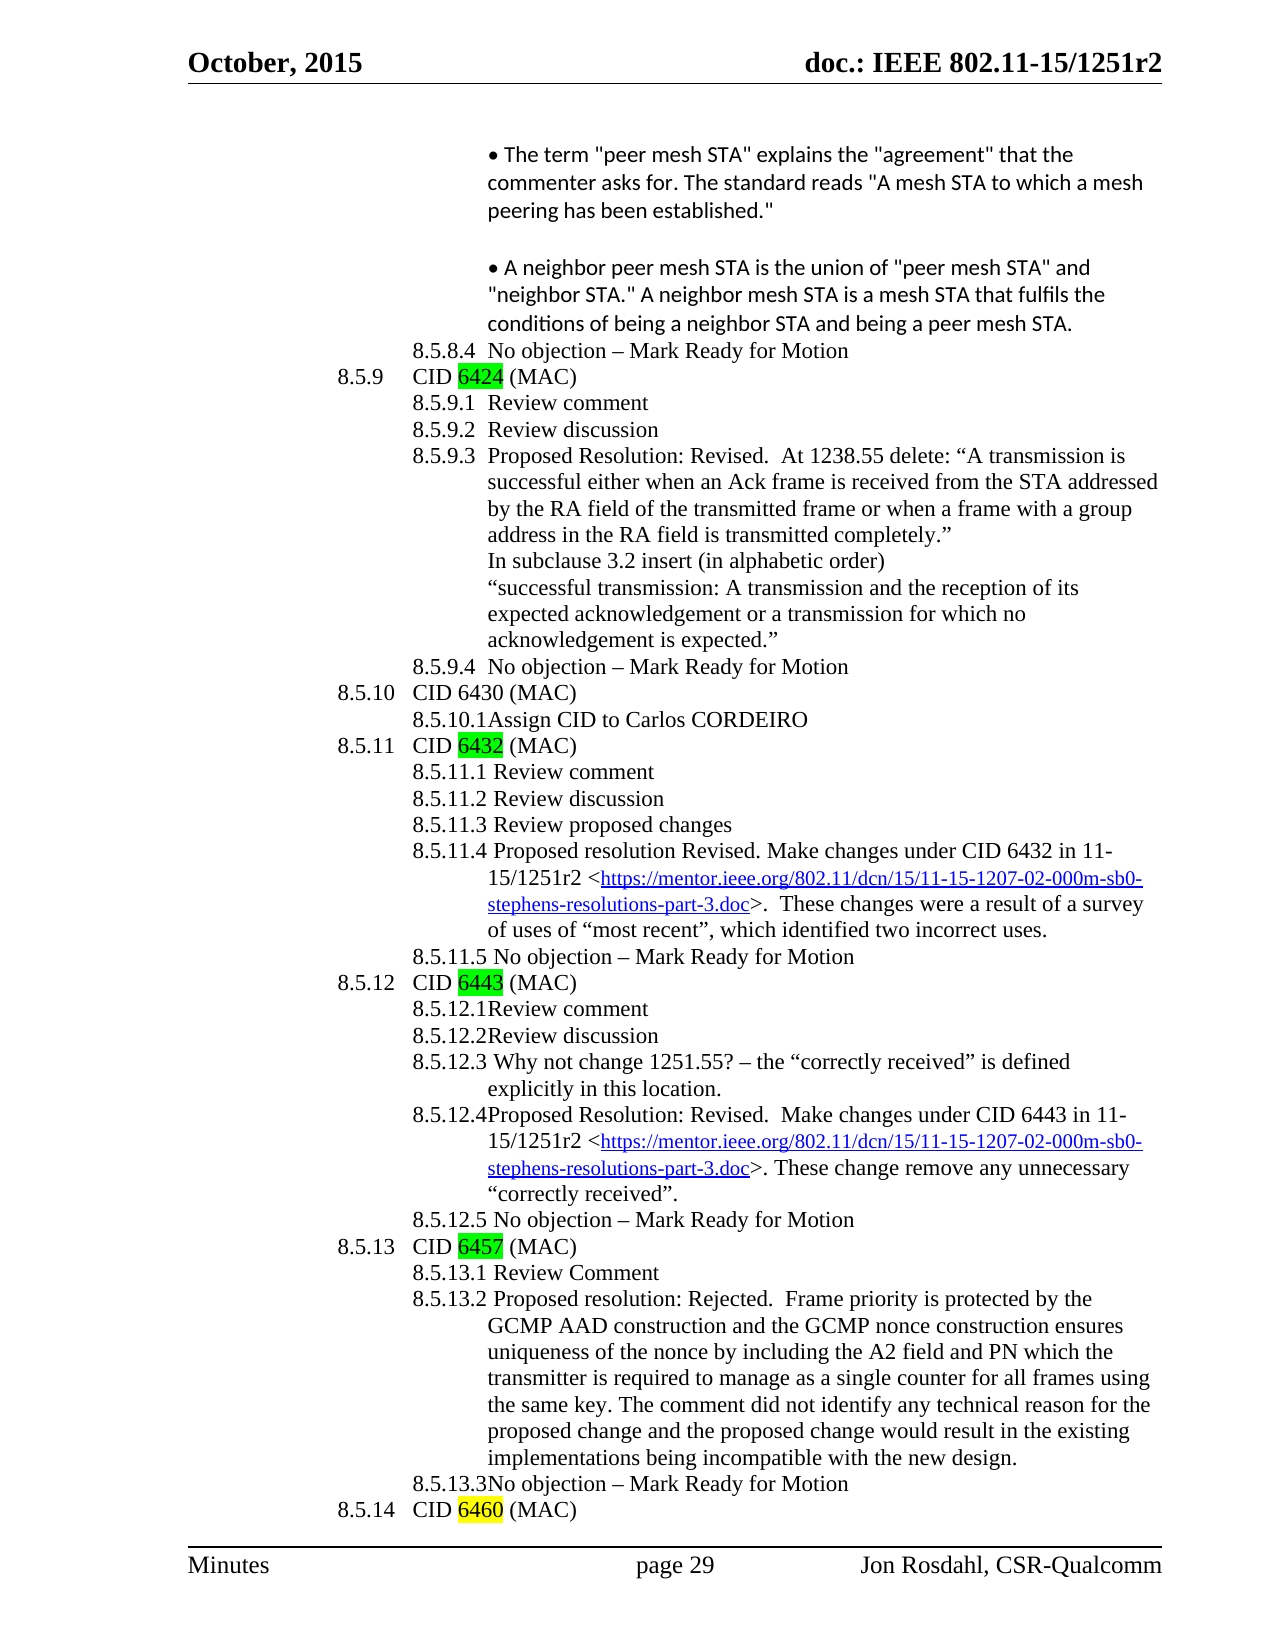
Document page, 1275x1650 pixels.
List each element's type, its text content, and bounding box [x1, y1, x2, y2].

list No objection – Mark Ready for Motion [412, 653, 1162, 679]
list Review discussion [412, 1022, 1162, 1048]
list CID 6432 (MAC) [503, 732, 1162, 758]
list Proposed Resolution: Revised. Make changes under CID 6443 in 11-15/1251r2 <https://mentor.ieee.org/802.11/dcn/15/11-15-1207-02-000m-sb0-stephens-resolutions-part-3.doc>. These change remove any unnecessary “correctly received”. [412, 1101, 1162, 1206]
text “successful transmission: A transmission and the reception of its expected acknowledgement or a transmission for which no acknowledgement is expected.” [487, 574, 1162, 653]
list CID 6430 (MAC) [337, 679, 1162, 706]
list No objection – Mark Ready for Motion [412, 1470, 1162, 1496]
list CID 6443 (MAC) [503, 969, 1162, 996]
list Review comment [412, 389, 1162, 416]
list Review proposed changes [412, 811, 1162, 837]
list Proposed Resolution: Revised. At 1238.55 delete: “A transmission is successful either when an Ack frame is received from the STA addressed by the RA field of the transmitted frame or when a frame with a group address in the RA field is transmitted completely.” [412, 442, 1162, 547]
list Review discussion [412, 785, 1162, 811]
text In subclause 3.2 insert (in alphabetic order) [487, 547, 1162, 574]
list Review comment [412, 758, 1162, 785]
list No objection – Mark Ready for Motion [412, 943, 1162, 969]
list CID 6457 (MAC) [503, 1233, 1162, 1259]
list CID 6432 (MAC) [337, 732, 458, 758]
list CID 6424 (MAC) [503, 363, 1162, 389]
list Review discussion [412, 416, 1162, 442]
list CID 6457 (MAC) [337, 1233, 458, 1259]
list No objection – Mark Ready for Motion [412, 337, 1162, 363]
list Proposed resolution Revised. Make changes under CID 6432 in 11-15/1251r2 <https://mentor.ieee.org/802.11/dcn/15/11-15-1207-02-000m-sb0-stephens-resolutions-part-3.doc>. These changes were a result of a survey of uses of “most recent”, which identified two incorrect uses. [412, 837, 1162, 943]
list Proposed resolution: Rejected. Frame priority is protected by the GCMP AAD construction and the GCMP nonce construction ensures uniqueness of the nonce by including the A2 field and PN which the transmitter is required to manage as a single counter for all frames using the same key. The comment did not identify any technical reason for the proposed change and the proposed change would result in the existing implementations being incompatible with the new design. [412, 1285, 1162, 1470]
list Review Comment [412, 1259, 1162, 1285]
list CID 6460 (MAC) [337, 1496, 458, 1523]
list CID 6424 (MAC) [337, 363, 458, 389]
list No objection – Mark Ready for Motion [412, 1206, 1162, 1233]
list Review comment [412, 996, 1162, 1022]
list Why not change 1251.55? – the “correctly received” is defined explicitly in this location. [412, 1048, 1162, 1101]
list CID 6443 (MAC) [337, 969, 458, 996]
list CID 6460 (MAC) [503, 1496, 1162, 1523]
list Assign CID to Carlos CORDEIRO [412, 706, 1162, 732]
